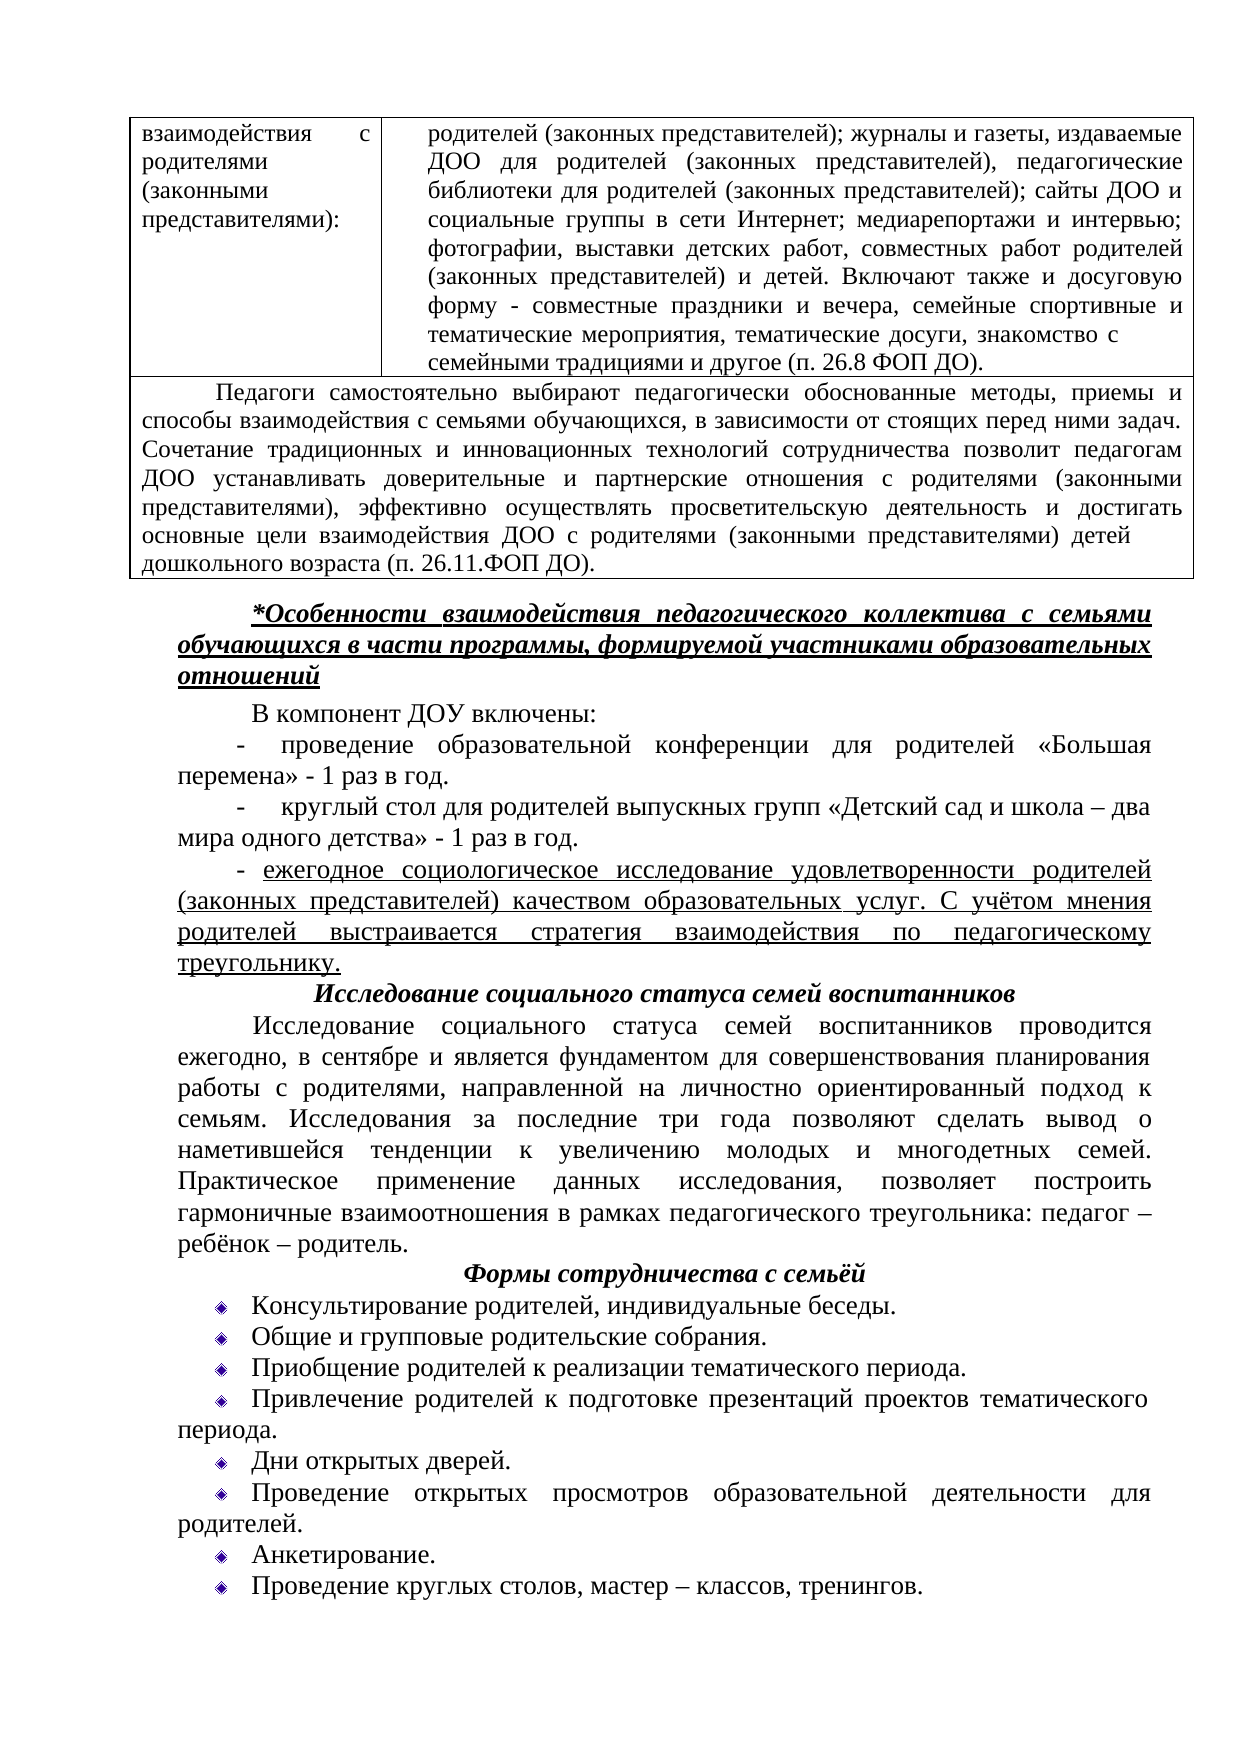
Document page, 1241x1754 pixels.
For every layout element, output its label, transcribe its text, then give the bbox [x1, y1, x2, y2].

text В компонент ДОУ включены: [251, 697, 1221, 728]
picture [214, 1457, 228, 1470]
text *Особенности взаимодействия педагогического коллектива с семьями обучающихся в части программы, формируемой участниками образовательных отношений [177, 656, 1152, 691]
text Исследование социального статуса семей воспитанников проводится ежегодно, в сентябре и является фундаментом для совершенствования планирования работы с родителями, направленной на личностно ориентированный подход к семьям. Исследования за последние три года позволяют сделать вывод о наметившейся тенденции к увеличению молодых и многодетных семей. Практическое применение данных исследования, позволяет построить гармоничные взаимоотношения в рамках педагогического треугольника: педагог – ребёнок – родитель. [177, 1009, 1152, 1258]
list проведение образовательной конференции для родителей «Большая перемена» - 1 раз в год. [177, 728, 1152, 790]
picture [214, 1301, 228, 1315]
picture [214, 1363, 228, 1377]
text Анкетирование. [251, 1538, 1221, 1569]
subtitle Исследование социального статуса семей воспитанников [313, 978, 1221, 1009]
text Приобщение родителей к реализации тематического периода. [251, 1351, 1221, 1382]
text Проведение открытых просмотров образовательной деятельности для родителей. [177, 1476, 1151, 1538]
text Привлечение родителей к подготовке презентаций проектов тематического периода. [177, 1382, 1152, 1445]
picture [214, 1581, 228, 1595]
subtitle Формы сотрудничества с семьёй [463, 1258, 1221, 1289]
list ежегодное социологическое исследование удовлетворенности родителей (законных представителей) качеством образовательных услуг. С учётом мнения родителей выстраивается стратегия взаимодействия по педагогическому треугольнику. [177, 853, 1152, 911]
table_cell Педагоги самостоятельно выбирают педагогически обоснованные методы, приемы и способы взаимодействия с семьями обучающихся, в зависимости от стоящих перед ними задач. Сочетание традиционных и инновационных технологий сотрудничества позволит педагогам ДОО устанавливать доверительные и партнерские отношения с родителями (законными представителями), эффективно осуществлять просветительскую деятельность и достигать основные цели взаимодействия ДОО с родителями (законными представителями) детей дошкольного возраста (п. 26.11.ФОП ДО). [131, 377, 1193, 577]
list ежегодное социологическое исследование удовлетворенности родителей (законных представителей) качеством образовательных услуг. С учётом мнения родителей выстраивается стратегия взаимодействия по педагогическому треугольнику. [177, 912, 1152, 977]
picture [214, 1550, 228, 1564]
table_header родителей (законных представителей); журналы и газеты, издаваемые ДОО для родителей (законных представителей), педагогические библиотеки для родителей (законных представителей); сайты ДОО и социальные группы в сети Интернет; медиарепортажи и интервью; фотографии, выставки детских работ, совместных работ родителей (законных представителей) и детей. Включают также и досуговую форму - совместные праздники и вечера, семейные спортивные и тематические мероприятия, тематические досуги, знакомство с семейными традициями и другое (п. 26.8 ФОП ДО). [382, 118, 1193, 376]
text Проведение круглых столов, мастер – классов, тренингов. [251, 1569, 1221, 1600]
text Консультирование родителей, индивидуальные беседы. Общие и групповые родительские собрания. [251, 1289, 899, 1351]
text *Особенности взаимодействия педагогического коллектива с семьями обучающихся в части программы, формируемой участниками образовательных отношений [177, 597, 1152, 655]
table_header взаимодействия с родителями (законными представителями): [131, 118, 381, 376]
text Дни открытых дверей. [251, 1445, 1221, 1476]
list круглый стол для родителей выпускных групп «Детский сад и школа – два мира одного детства» - 1 раз в год. [177, 790, 1152, 853]
picture [214, 1332, 228, 1346]
